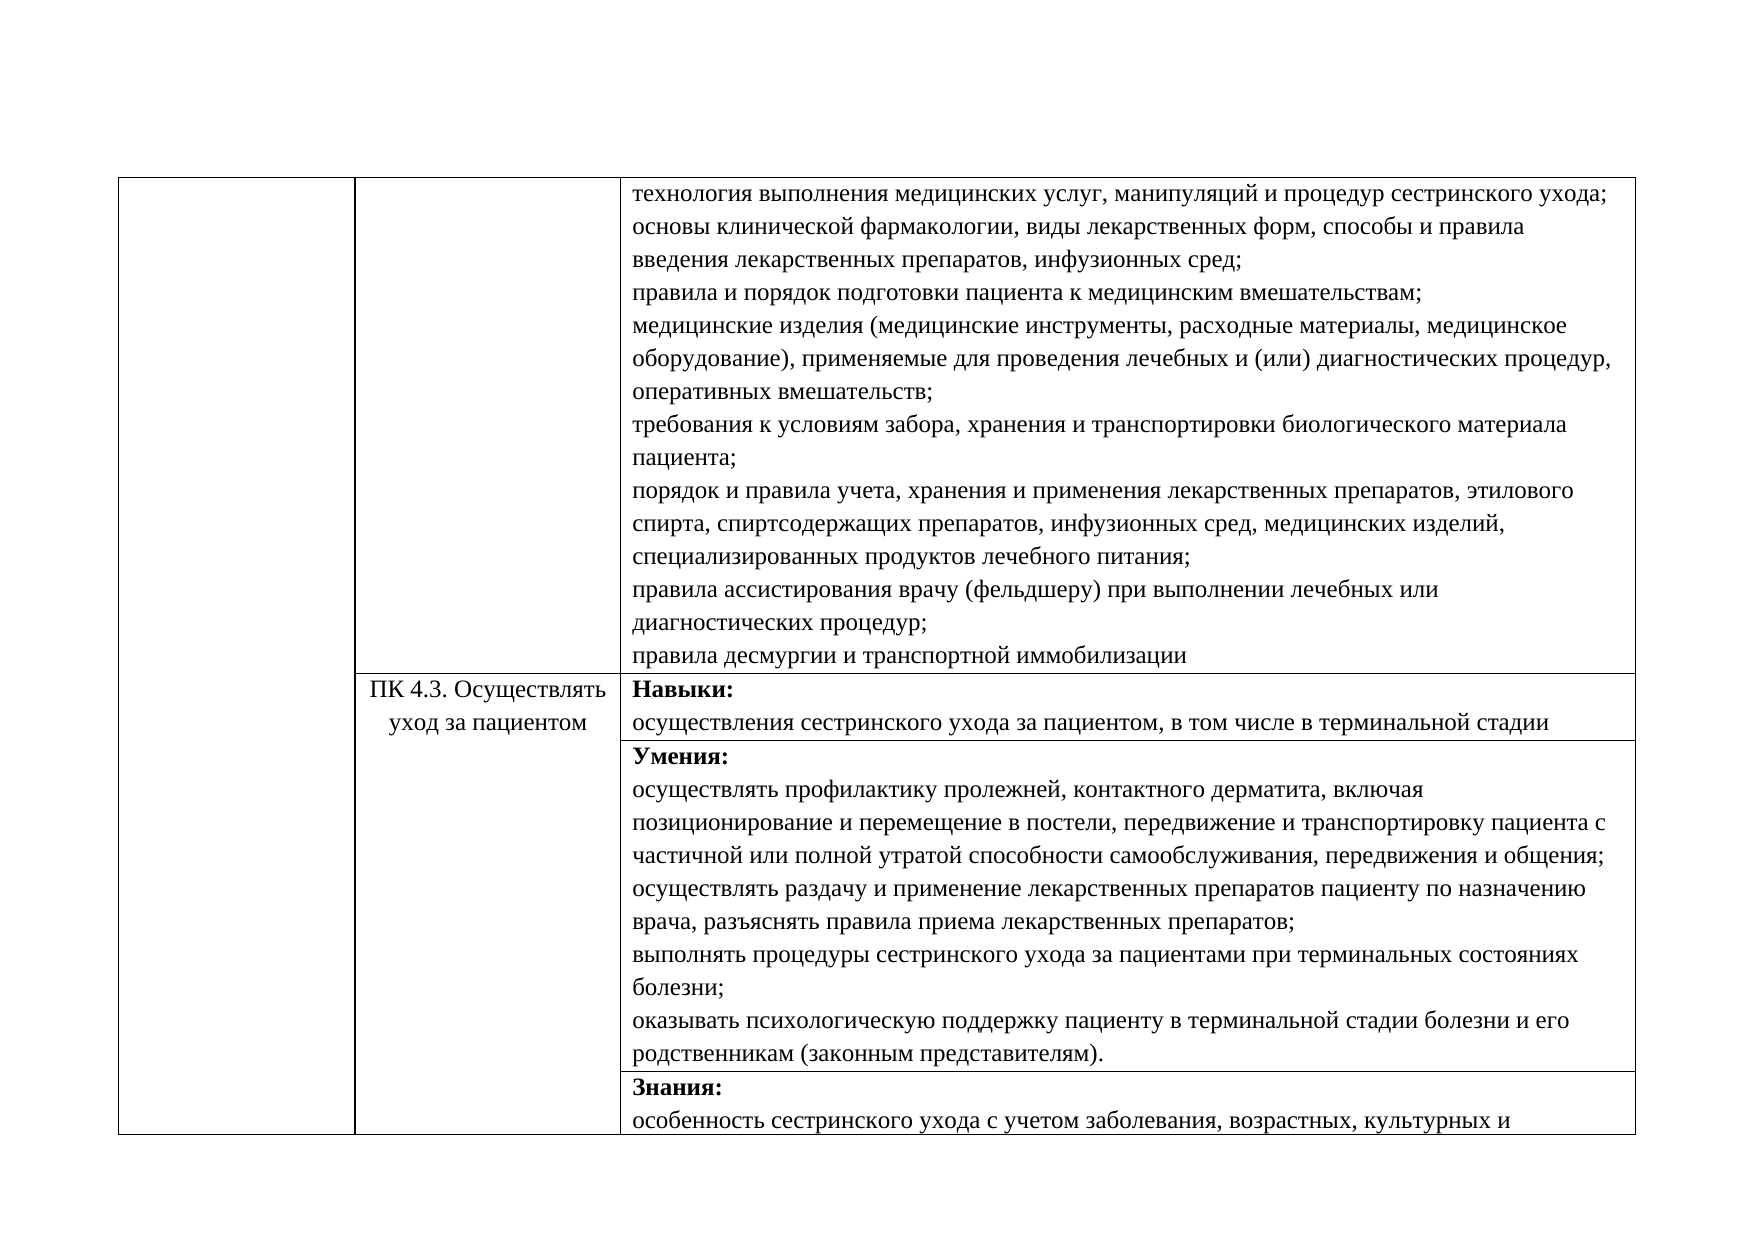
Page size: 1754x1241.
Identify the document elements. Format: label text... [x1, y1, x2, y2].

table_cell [621, 178, 1635, 673]
table_cell ПК 4.3. Осуществлять уход за пациентом [356, 674, 620, 1133]
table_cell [621, 1072, 1635, 1133]
table_cell Умения: осуществлять профилактику пролежней, контактного дерматита, включая позиционирование и перемещение в постели, передвижение и транспортировку пациента с частичной или полной утратой способности самообслуживания, передвижения и общения; осуществлять раздачу и применение лекарственных препаратов пациенту по назначению врача, разъяснять правила приема лекарственных препаратов; выполнять процедуры сестринского ухода за пациентами при терминальных состояниях болезни; оказывать психологическую поддержку пациенту в терминальной стадии болезни и его родственникам (законным представителям). [621, 741, 1635, 1071]
table_cell Навыки: осуществления сестринского ухода за пациентом, в том числе в терминальной стадии [621, 674, 1635, 740]
